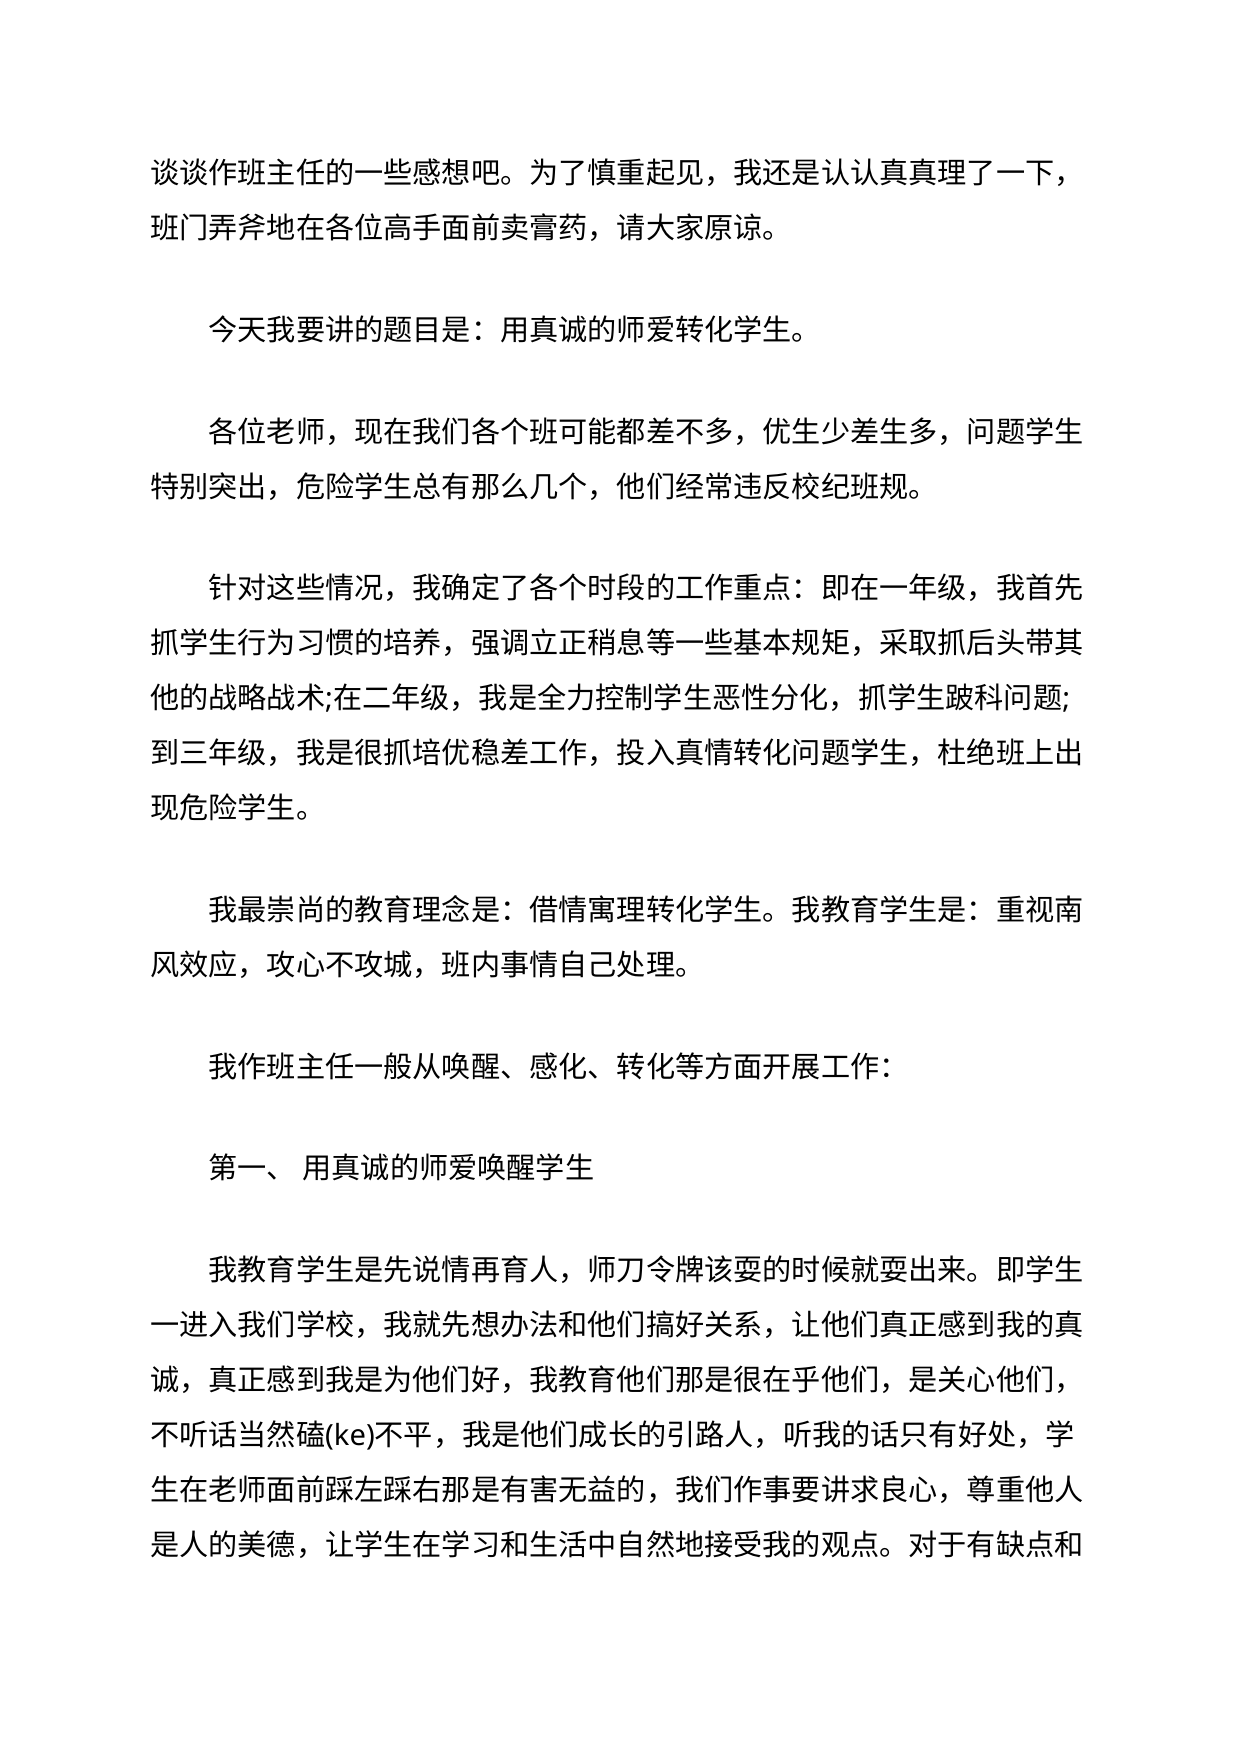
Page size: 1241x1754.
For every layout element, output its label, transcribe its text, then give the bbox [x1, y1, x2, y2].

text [150, 150, 1090, 247]
text 针对这些情况，我确定了各个时段的工作重点：即在一年级，我首先抓学生行为习惯的培养，强调立正稍息等一些基本规矩，采取抓后头带其他的战略战术;在二年级，我是全力控制学生恶性分化，抓学生跛科问题;到三年级，我是很抓培优稳差工作，投入真情转化问题学生，杜绝班上出现危险学生。 [150, 565, 1090, 827]
text 第一、 用真诚的师爱唤醒学生 [150, 1145, 1090, 1187]
text 今天我要讲的题目是：用真诚的师爱转化学生。 [150, 307, 1090, 349]
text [150, 1247, 1090, 1564]
text 我最崇尚的教育理念是：借情寓理转化学生。我教育学生是：重视南风效应，攻心不攻城，班内事情自己处理。 [150, 887, 1090, 984]
text 我作班主任一般从唤醒、感化、转化等方面开展工作： [150, 1043, 1090, 1086]
text 各位老师，现在我们各个班可能都差不多，优生少差生多，问题学生特别突出，危险学生总有那么几个，他们经常违反校纪班规。 [150, 408, 1090, 506]
